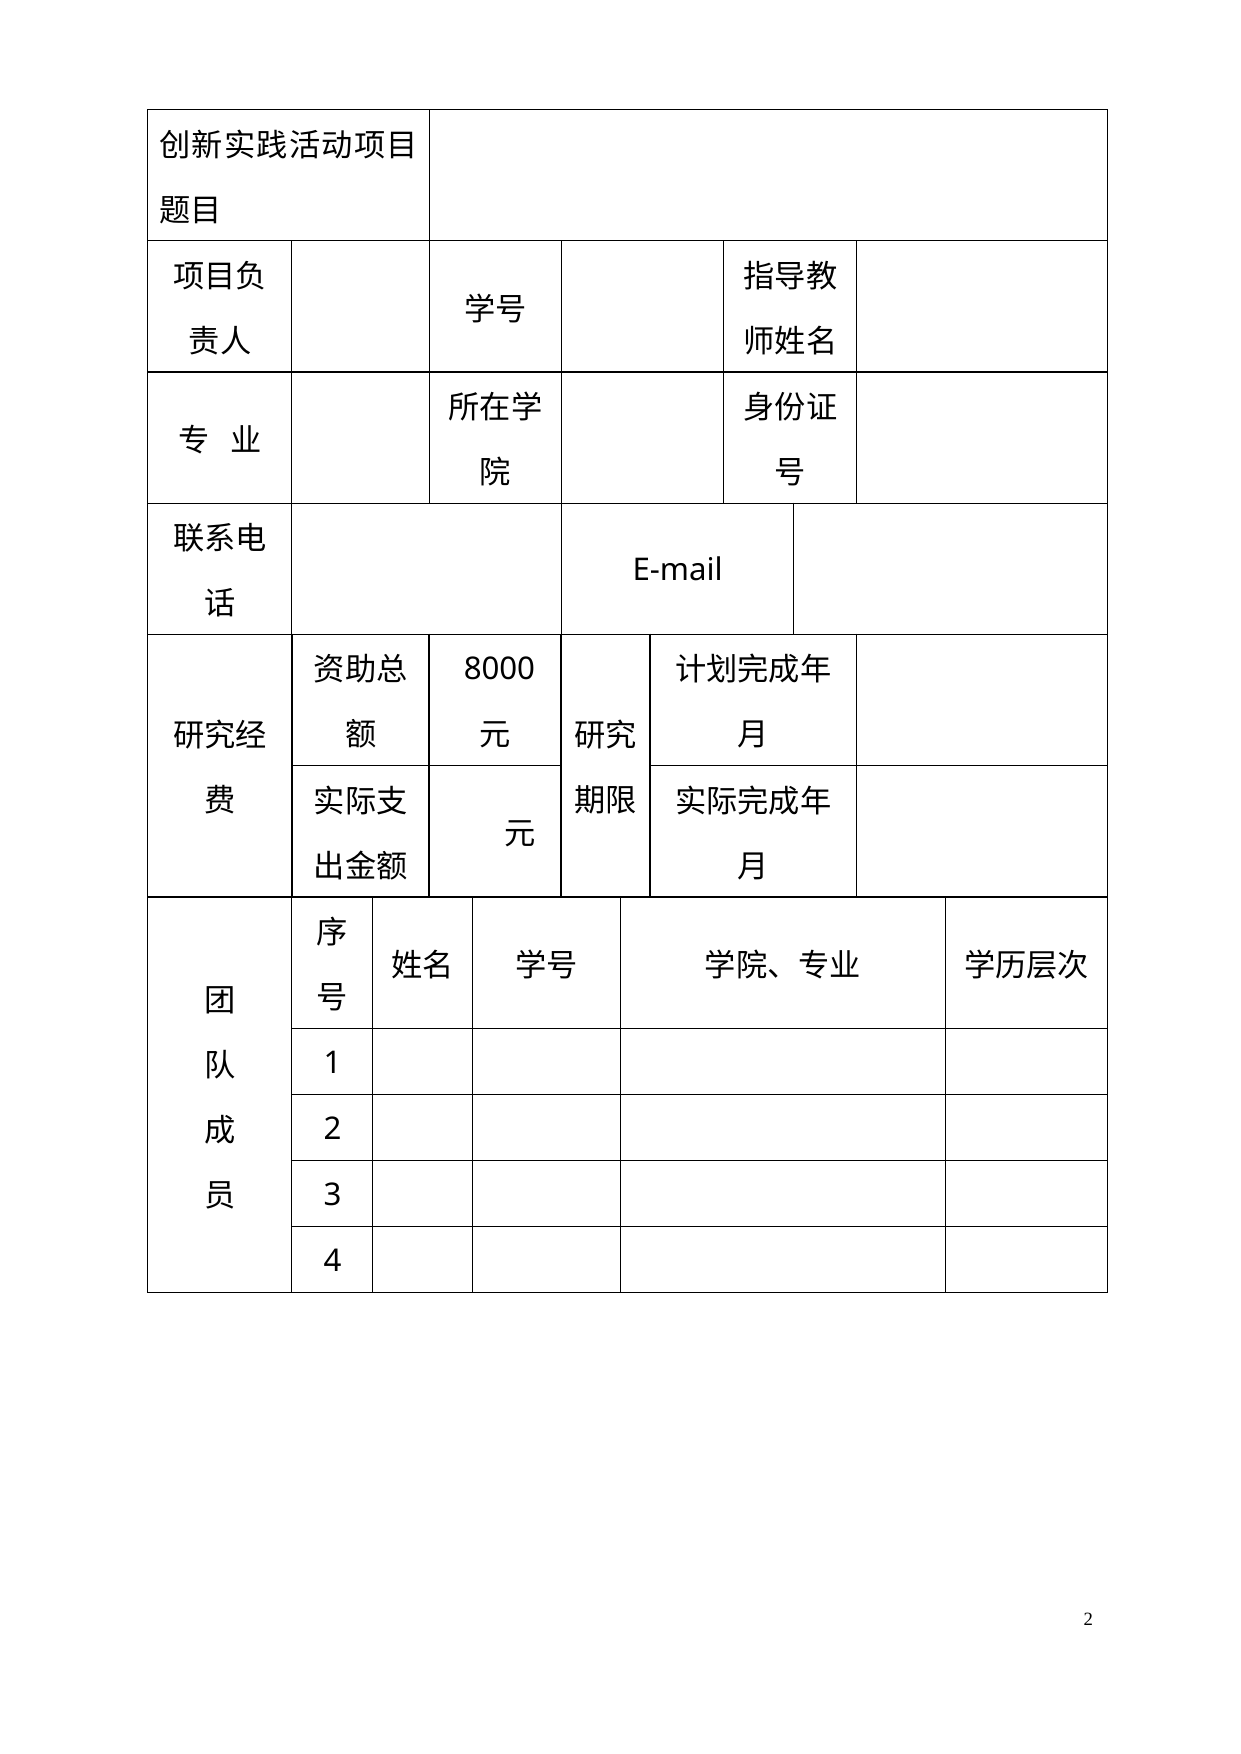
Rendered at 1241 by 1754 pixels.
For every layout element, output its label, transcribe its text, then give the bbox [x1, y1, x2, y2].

table_cell [473, 1161, 620, 1226]
table_header [430, 110, 1107, 240]
table_cell 指导教师姓名 [724, 241, 856, 371]
table_cell [857, 373, 1107, 502]
table_cell 元 [430, 766, 560, 896]
table_cell 学院、专业 [621, 898, 945, 1028]
table_cell [857, 635, 1107, 764]
table_cell 序号 [292, 898, 372, 1028]
table_cell 团 队 成 员 [148, 898, 291, 1292]
table_cell [292, 373, 429, 502]
table_cell 研究经费 [148, 635, 291, 896]
table_cell [473, 1029, 620, 1094]
table_cell E-mail [562, 504, 793, 633]
table_cell [473, 1227, 620, 1292]
table_cell 资助总额 [293, 635, 428, 764]
table_cell [621, 1029, 945, 1094]
table_cell 学号 [430, 241, 561, 371]
table_cell [946, 1095, 1107, 1160]
table_cell [946, 1227, 1107, 1292]
table_cell [373, 1029, 472, 1094]
table_cell 3 [292, 1161, 372, 1226]
table_header 创新实践活动项目题目 [148, 110, 429, 240]
table_cell [562, 241, 723, 371]
table_cell [292, 504, 561, 633]
table_cell [621, 1095, 945, 1160]
table_cell 2 [292, 1095, 372, 1160]
table_cell [946, 1029, 1107, 1094]
table_cell [794, 504, 1107, 633]
table_cell 4 [292, 1227, 372, 1292]
table_cell 所在学院 [430, 373, 561, 502]
table_cell 计划完成年月 [651, 635, 856, 764]
table_cell 学号 [473, 898, 620, 1028]
table_cell 实际支出金额 [293, 766, 428, 896]
table_cell 联系电话 [148, 504, 291, 633]
table_cell [292, 241, 429, 371]
table_cell [857, 241, 1107, 371]
table_cell [857, 766, 1107, 896]
table_cell [373, 1095, 472, 1160]
table_cell [621, 1227, 945, 1292]
table_cell 学历层次 [946, 898, 1107, 1028]
table_cell 项目负 责人 [148, 241, 291, 371]
table_cell 研究期限 [562, 635, 649, 896]
table_cell [373, 1227, 472, 1292]
table_cell [621, 1161, 945, 1226]
table_cell 8000 元 [430, 635, 560, 764]
table_cell 1 [292, 1029, 372, 1094]
table_cell [562, 373, 723, 502]
table_cell 姓名 [373, 898, 472, 1028]
table_cell 专 业 [148, 373, 291, 502]
table_cell 身份证号 [724, 373, 856, 502]
table_cell [373, 1161, 472, 1226]
table_cell 实际完成年月 [651, 766, 856, 896]
table_cell [946, 1161, 1107, 1226]
table_cell [473, 1095, 620, 1160]
